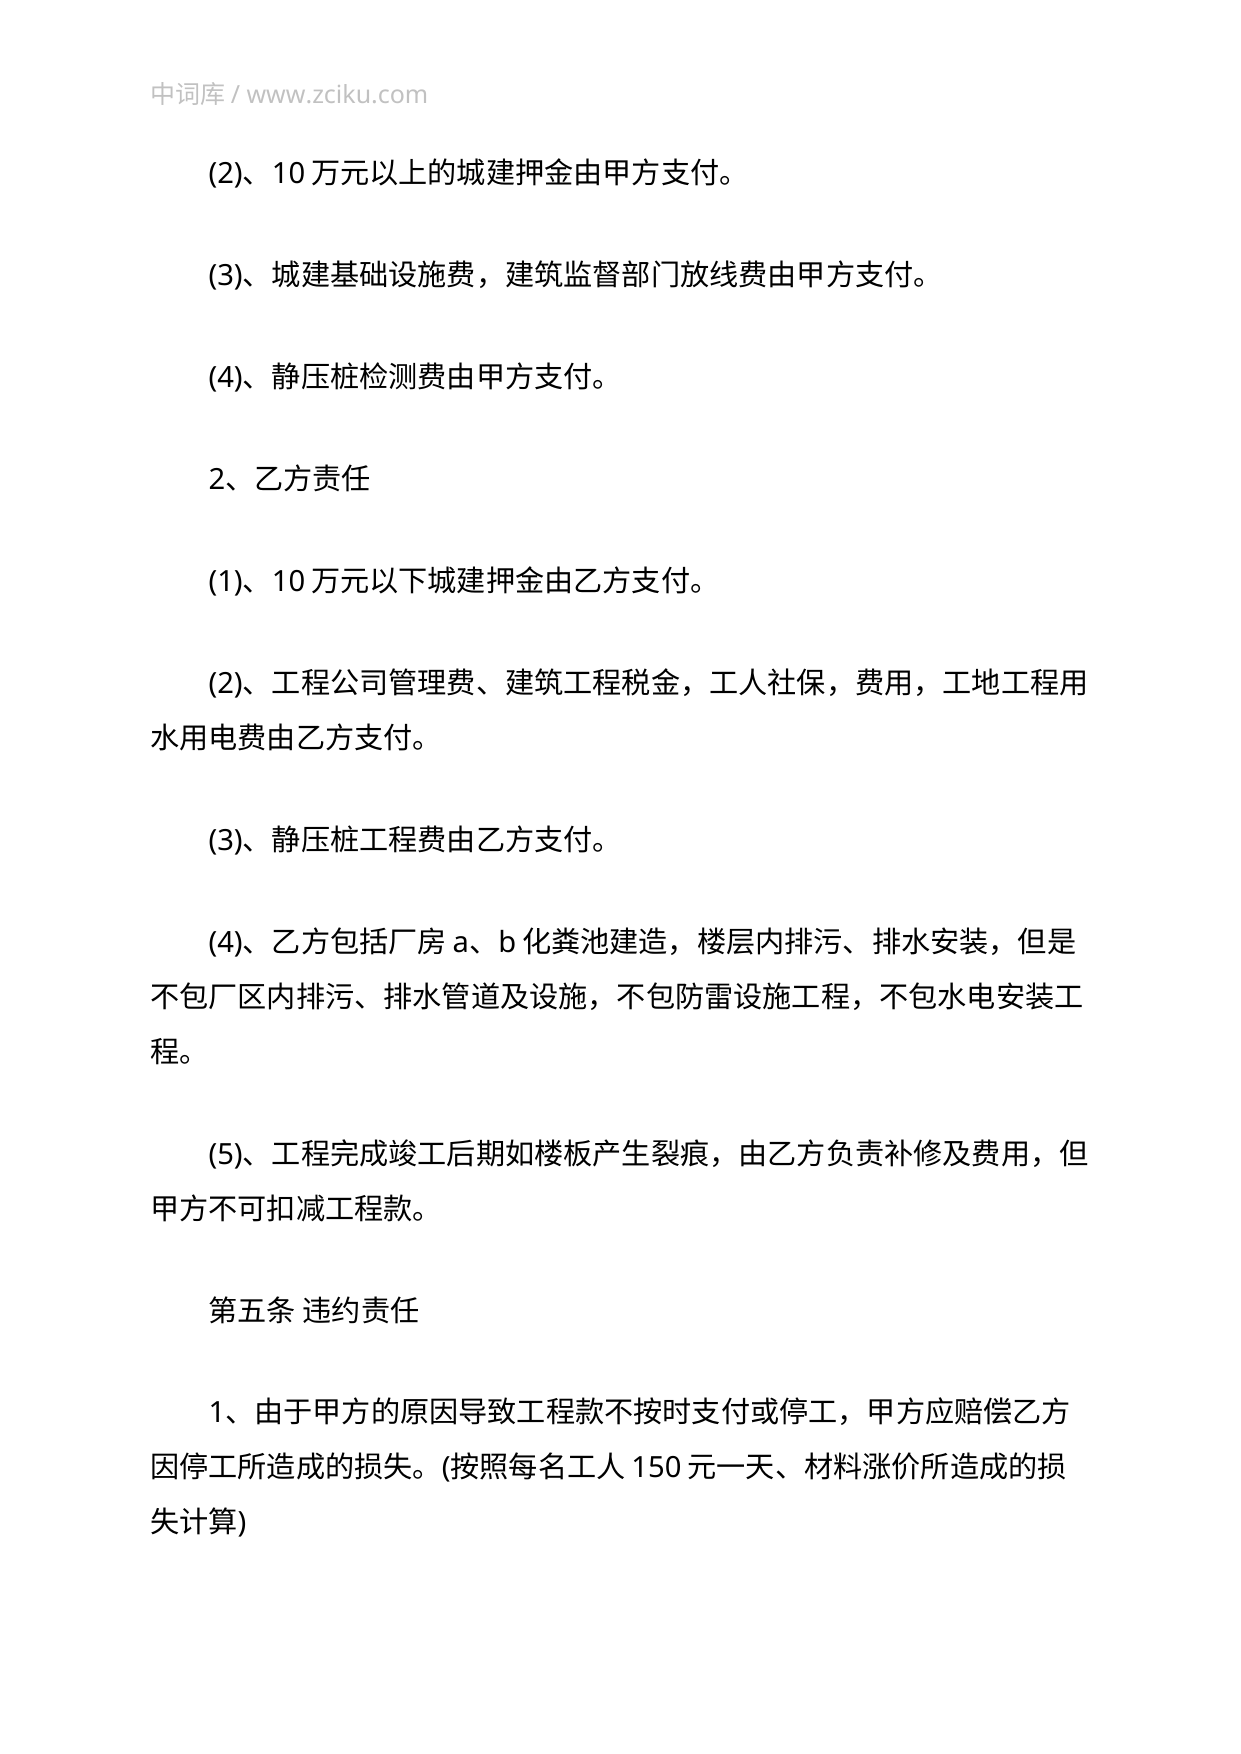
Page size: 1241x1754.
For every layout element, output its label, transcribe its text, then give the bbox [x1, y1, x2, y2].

text (3)、静压桩工程费由乙方支付。 [150, 817, 1090, 859]
text 1、由于甲方的原因导致工程款不按时支付或停工，甲方应赔偿乙方因停工所造成的损失。(按照每名工人150元一天、材料涨价所造成的损失计算) [150, 1389, 1090, 1541]
text 2、乙方责任 [150, 456, 1090, 498]
text 第五条 违约责任 [150, 1287, 1090, 1329]
text (5)、工程完成竣工后期如楼板产生裂痕，由乙方负责补修及费用，但甲方不可扣减工程款。 [150, 1130, 1090, 1228]
text (3)、城建基础设施费，建筑监督部门放线费由甲方支付。 [150, 252, 1090, 294]
text (2)、工程公司管理费、建筑工程税金，工人社保，费用，工地工程用水用电费由乙方支付。 [150, 660, 1090, 757]
text (2)、10万元以上的城建押金由甲方支付。 [150, 150, 1090, 192]
text (4)、乙方包括厂房a、b化粪池建造，楼层内排污、排水安装，但是不包厂区内排污、排水管道及设施，不包防雷设施工程，不包水电安装工程。 [150, 919, 1090, 1071]
text (1)、10万元以下城建押金由乙方支付。 [150, 558, 1090, 600]
text (4)、静压桩检测费由甲方支付。 [150, 354, 1090, 396]
